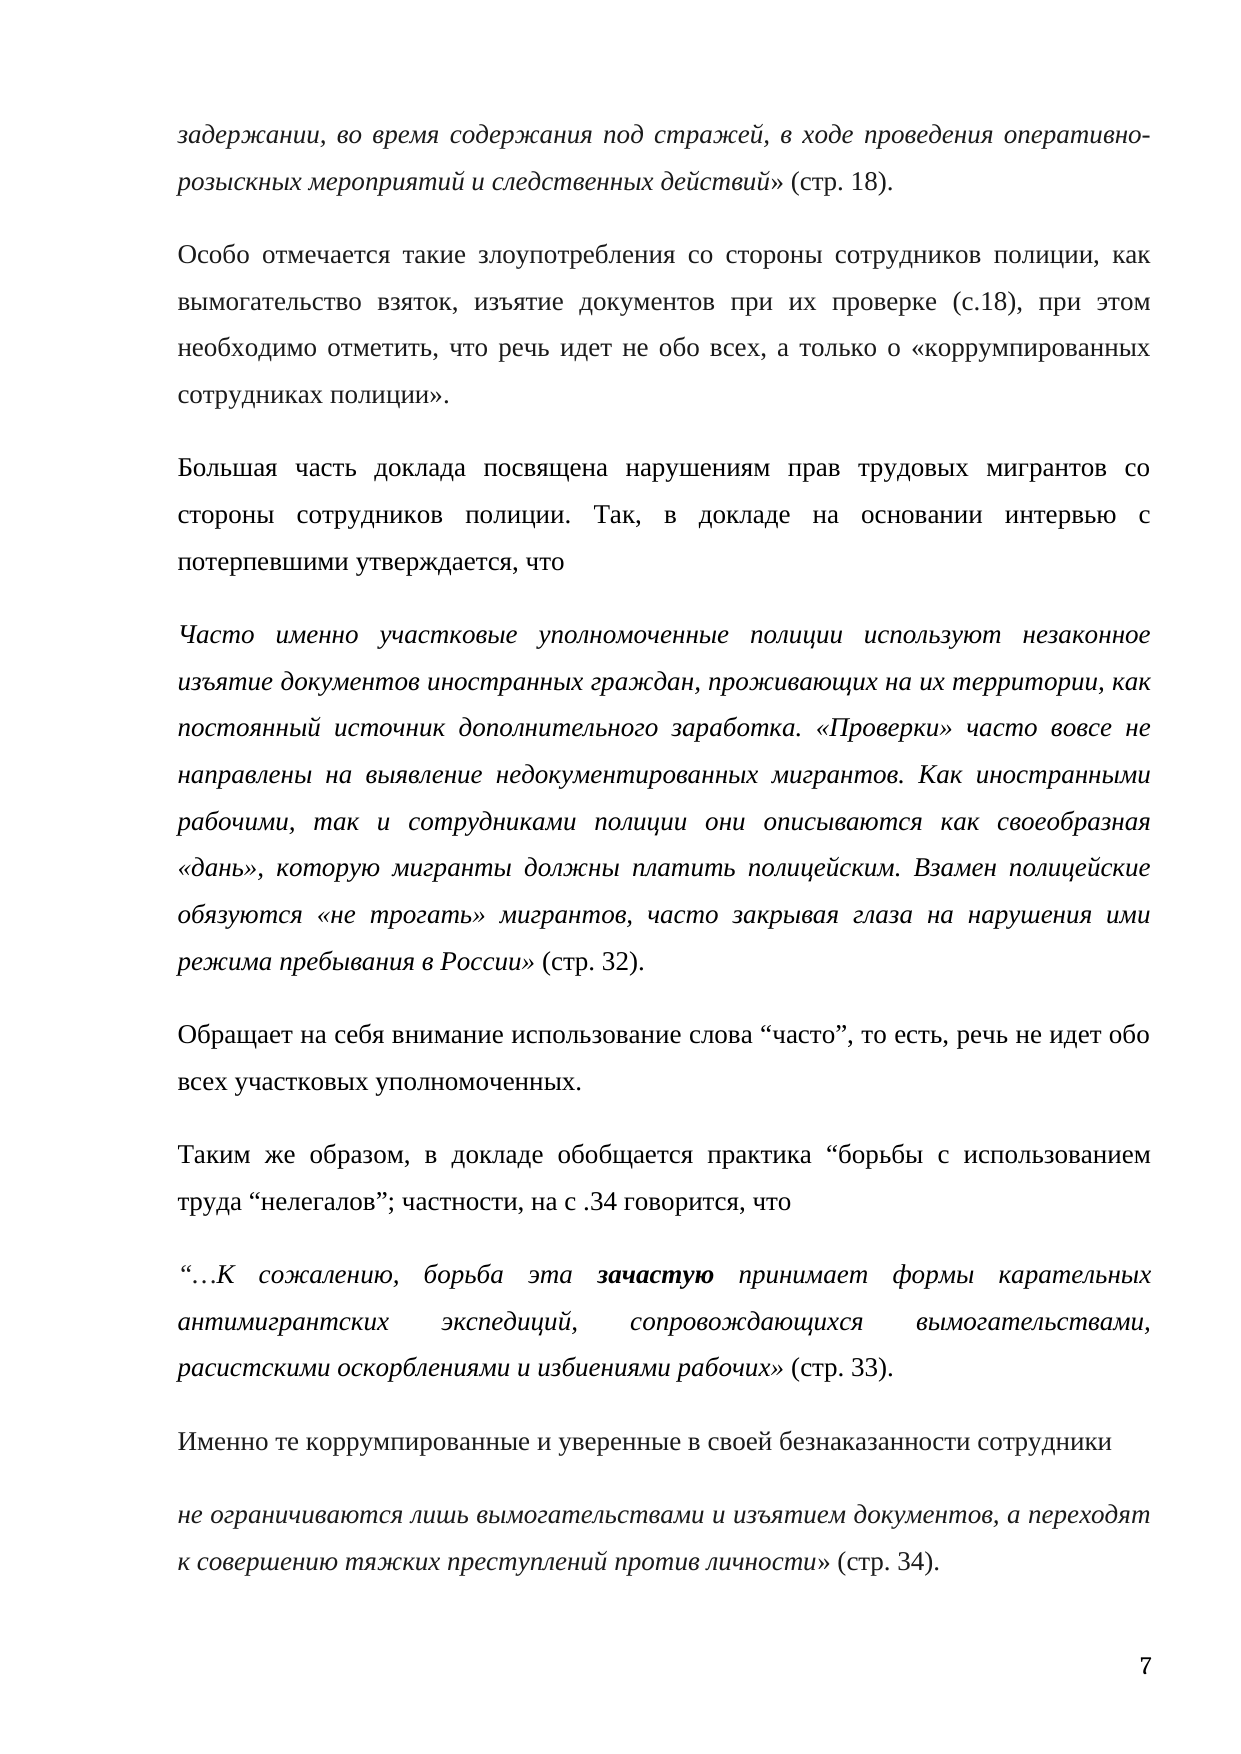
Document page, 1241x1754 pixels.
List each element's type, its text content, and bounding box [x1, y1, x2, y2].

text не ограничиваются лишь вымогательствами и изъятием документов, а переходят к совершению тяжких преступлений против личности» (стр. 34). [177, 1498, 1152, 1576]
text Таким же образом, в докладе обобщается практика “борьбы с использованием труда “нелегалов”; частности, на с .34 говорится, что [177, 1138, 1152, 1216]
text “…К сожалению, борьба эта зачастую принимает формы карательных антимигрантских экспедиций, сопровождающихся вымогательствами, расистскими оскорблениями и избиениями рабочих» (стр. 33). [177, 1258, 1152, 1383]
text Особо отмечается такие злоупотребления со стороны сотрудников полиции, как вымогательство взяток, изъятие документов при их проверке (с.18), при этом необходимо отметить, что речь идет не обо всех, а только о «коррумпированных сотрудниках полиции». [177, 238, 1152, 409]
text Часто именно участковые уполномоченные полиции используют незаконное изъятие документов иностранных граждан, проживающих на их территории, как постоянный источник дополнительного заработка. «Проверки» часто вовсе не направлены на выявление недокументированных мигрантов. Как иностранными рабочими, так и сотрудниками полиции они описываются как своеобразная «дань», которую мигранты должны платить полицейским. Взамен полицейские обязуются «не трогать» мигрантов, часто закрывая глаза на нарушения ими режима пребывания в России» (стр. 32). [177, 618, 1152, 976]
text Именно те коррумпированные и уверенные в своей безнаказанности сотрудники [177, 1425, 1152, 1456]
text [177, 118, 1152, 196]
text Большая часть доклада посвящена нарушениям прав трудовых мигрантов со стороны сотрудников полиции. Так, в докладе на основании интервью с потерпевшими утверждается, что [177, 451, 1152, 576]
text Обращает на себя внимание использование слова “часто”, то есть, речь не идет обо всех участковых уполномоченных. [177, 1018, 1152, 1096]
